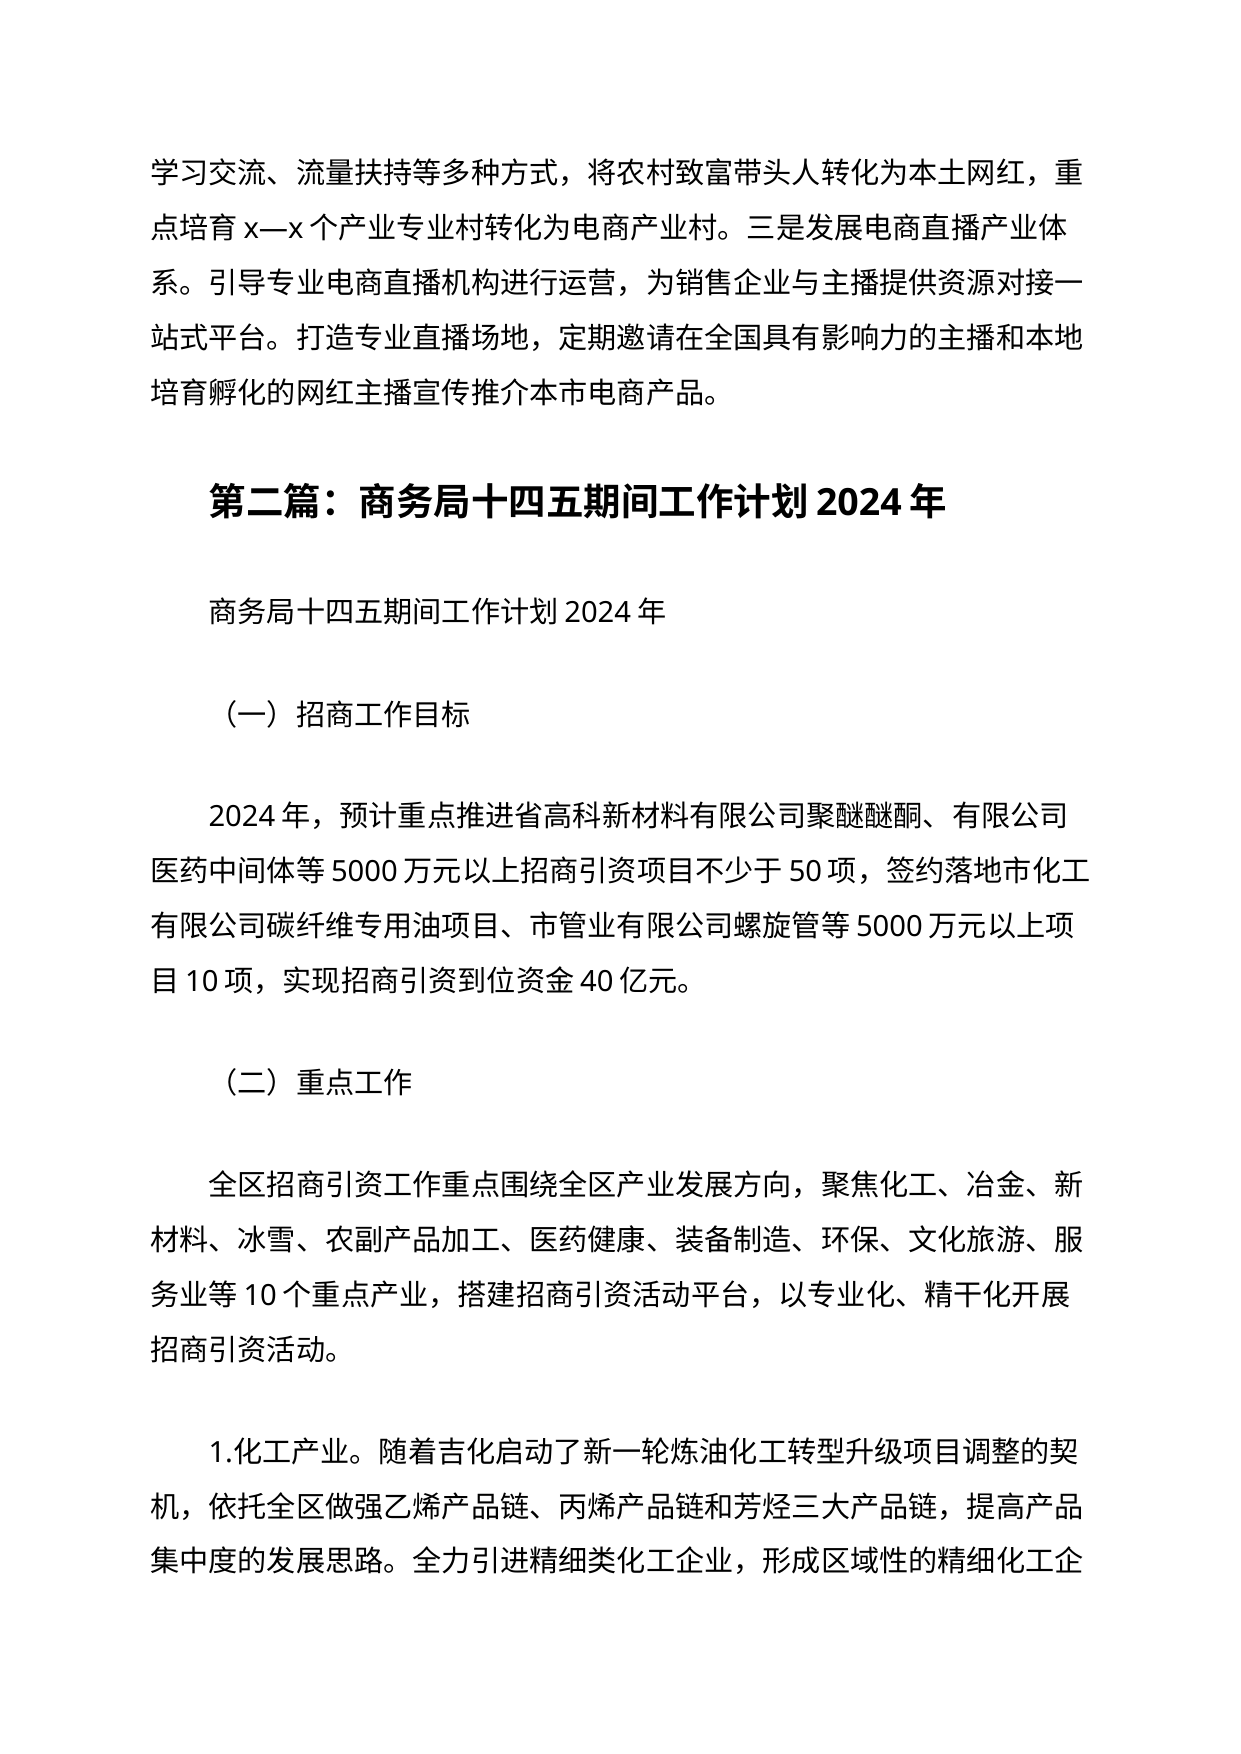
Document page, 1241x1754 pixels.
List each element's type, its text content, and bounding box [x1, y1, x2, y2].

text （一）招商工作目标 [150, 691, 1090, 733]
text 第二篇：商务局十四五期间工作计划2024年 [150, 471, 1090, 526]
text （二）重点工作 [150, 1060, 1090, 1102]
text 全区招商引资工作重点围绕全区产业发展方向，聚焦化工、冶金、新材料、冰雪、农副产品加工、医药健康、装备制造、环保、文化旅游、服务业等10个重点产业，搭建招商引资活动平台，以专业化、精干化开展招商引资活动。 [150, 1162, 1090, 1369]
text 商务局十四五期间工作计划2024年 [150, 589, 1090, 631]
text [150, 1428, 1090, 1580]
text 2024年，预计重点推进省高科新材料有限公司聚醚醚酮、有限公司医药中间体等5000万元以上招商引资项目不少于50项，签约落地市化工有限公司碳纤维专用油项目、市管业有限公司螺旋管等5000万元以上项目10项，实现招商引资到位资金40亿元。 [150, 793, 1090, 1000]
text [150, 150, 1090, 412]
